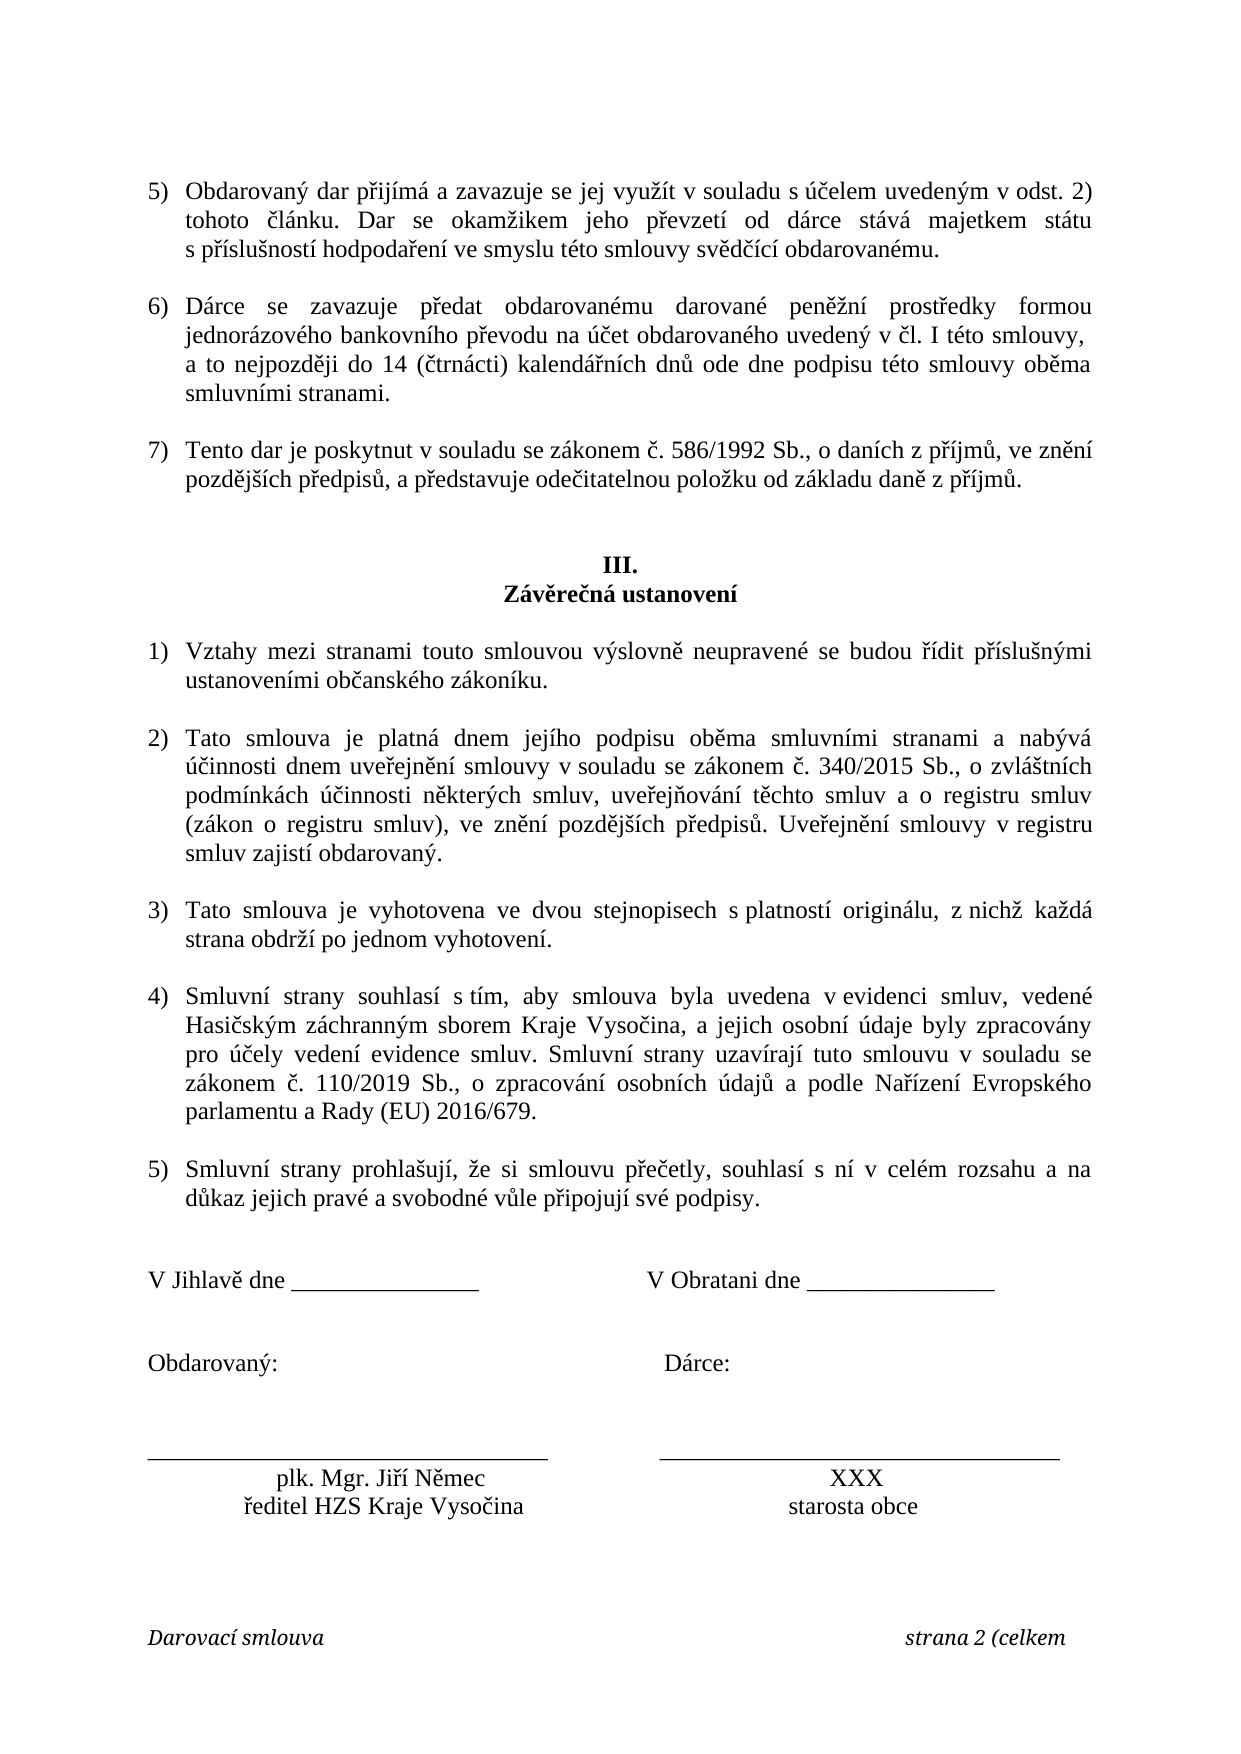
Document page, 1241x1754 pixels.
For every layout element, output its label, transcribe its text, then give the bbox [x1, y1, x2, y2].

list Obdarovaný dar přijímá a zavazuje se jej využít v souladu s účelem uvedeným v odst. 2) tohoto článku. Dar se okamžikem jeho převzetí od dárce stává majetkem státu s příslušností hodpodaření ve smyslu této smlouvy svědčící obdarovanému. [148, 176, 1093, 263]
list Dárce se zavazuje předat obdarovanému darované peněžní prostředky formou jednorázového bankovního převodu na účet obdarovaného uvedený v čl. I této smlouvy, a to nejpozději do 14 (čtrnácti) kalendářních dnů ode dne podpisu této smlouvy oběma smluvními stranami. [148, 291, 1093, 406]
text plk. Mgr. Jiří Němec XXX [148, 1463, 1093, 1491]
list Smluvní strany prohlašují, že si smlouvu přečetly, souhlasí s ní v celém rozsahu a na důkaz jejich pravé a svobodné vůle připojují své podpisy. [148, 1154, 1093, 1211]
text Závěrečná ustanovení [148, 579, 1093, 608]
list Tato smlouva je platná dnem jejího podpisu oběma smluvními stranami a nabývá účinnosti dnem uveřejnění smlouvy v souladu se zákonem č. 340/2015 Sb., o zvláštních podmínkách účinnosti některých smluv, uveřejňování těchto smluv a o registru smluv (zákon o registru smluv), ve znění pozdějších předpisů. Uveřejnění smlouvy v registru smluv zajistí obdarovaný. [148, 723, 1093, 866]
text V Jihlavě dne _______________ V Obratani dne _______________ [148, 1265, 1093, 1294]
text Obdarovaný: Dárce: [148, 1348, 1093, 1376]
list Smluvní strany souhlasí s tím, aby smlouva byla uvedena v evidenci smluv, vedené Hasičským záchranným sborem Kraje Vysočina, a jejich osobní údaje byly zpracovány pro účely vedení evidence smluv. Smluvní strany uzavírají tuto smlouvu v souladu se zákonem č. 110/2019 Sb., o zpracování osobních údajů a podle Nařízení Evropského parlamentu a Rady (EU) 2016/679. [148, 981, 1093, 1125]
text ________________________________ ________________________________ [148, 1434, 1093, 1463]
text ředitel HZS Kraje Vysočina starosta obce [148, 1491, 1093, 1520]
list Vztahy mezi stranami touto smlouvou výslovně neupravené se budou řídit příslušnými ustanoveními občanského zákoníku. [148, 636, 1093, 694]
list Tento dar je poskytnut v souladu se zákonem č. 586/1992 Sb., o daních z příjmů, ve znění pozdějších předpisů, a představuje odečitatelnou položku od základu daně z příjmů. [148, 435, 1093, 493]
list Tato smlouva je vyhotovena ve dvou stejnopisech s platností originálu, z nichž každá strana obdrží po jednom vyhotovení. [148, 895, 1093, 953]
text III. [148, 550, 1093, 579]
